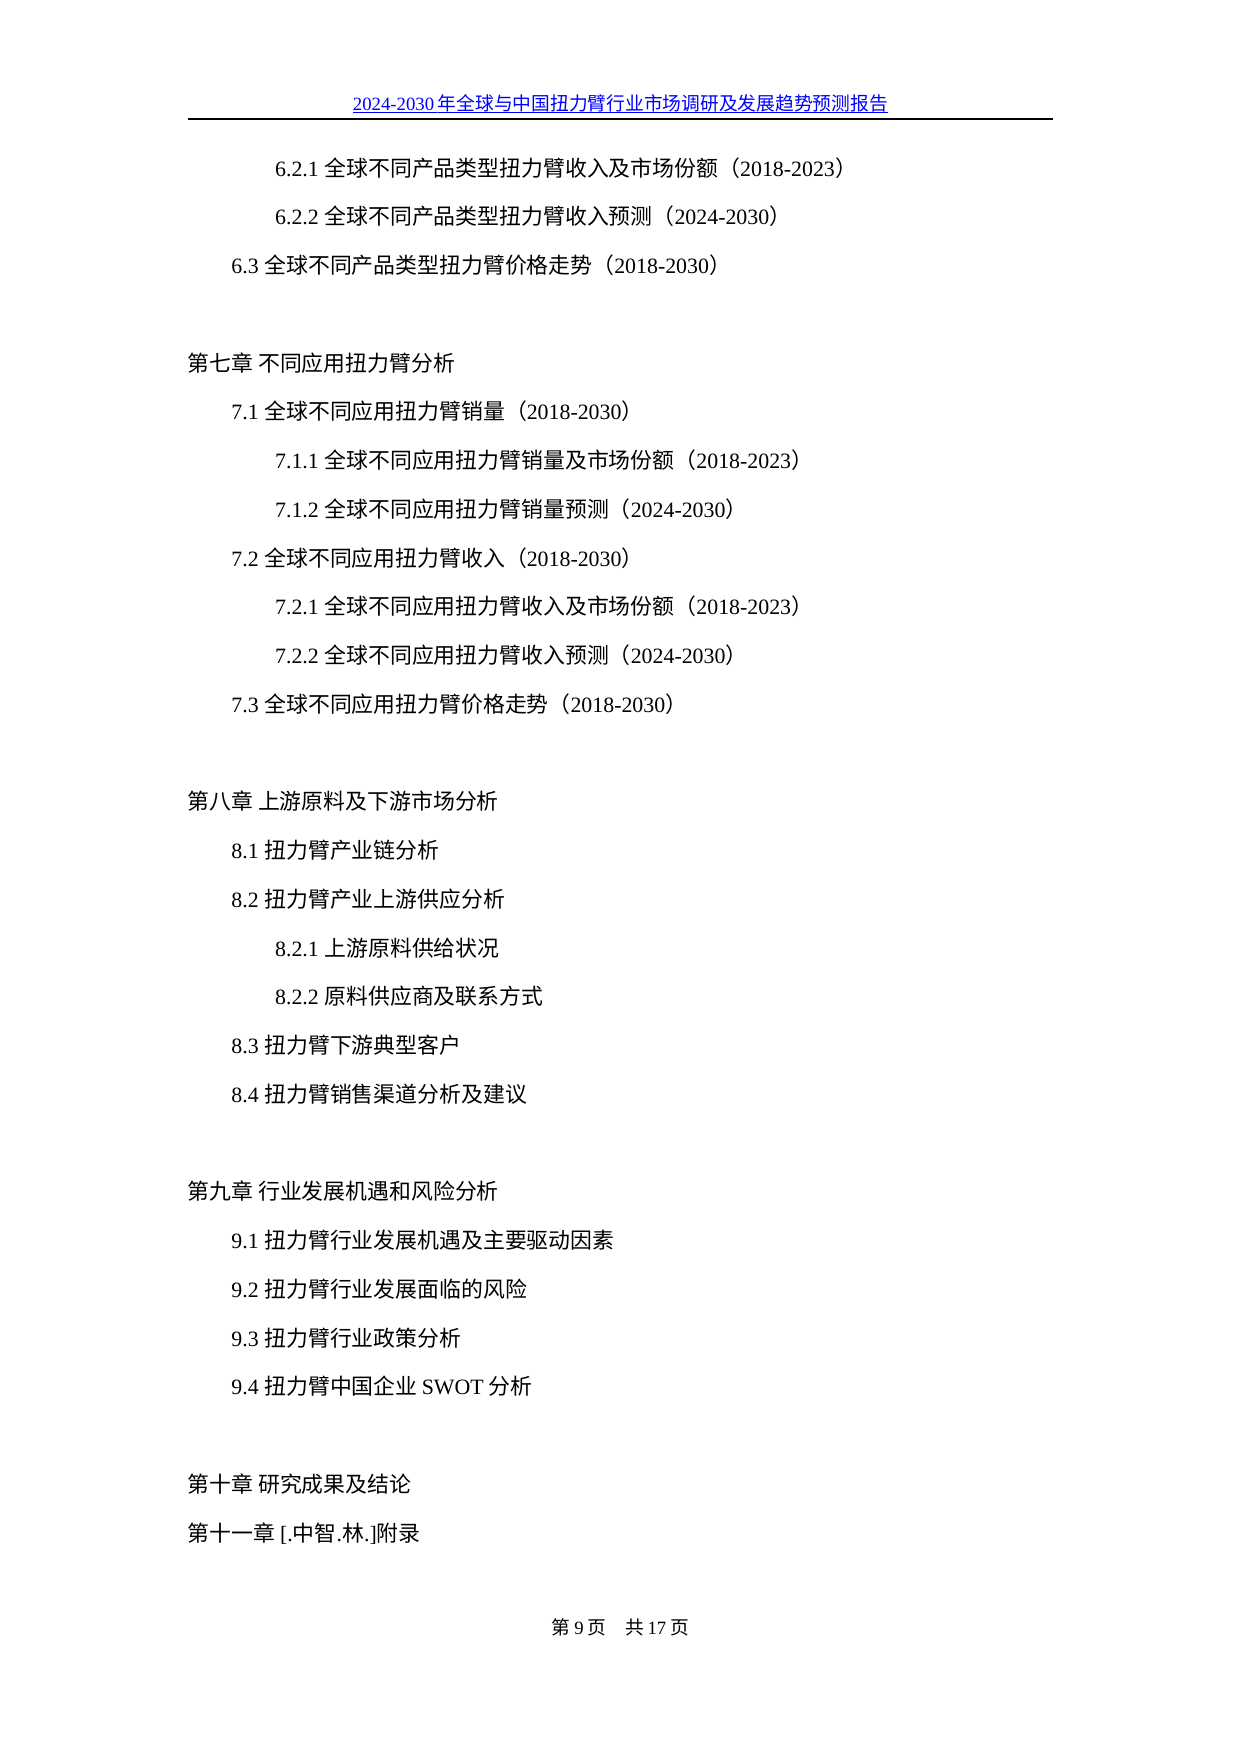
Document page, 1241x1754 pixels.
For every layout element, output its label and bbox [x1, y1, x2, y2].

text [187, 150, 1053, 1548]
